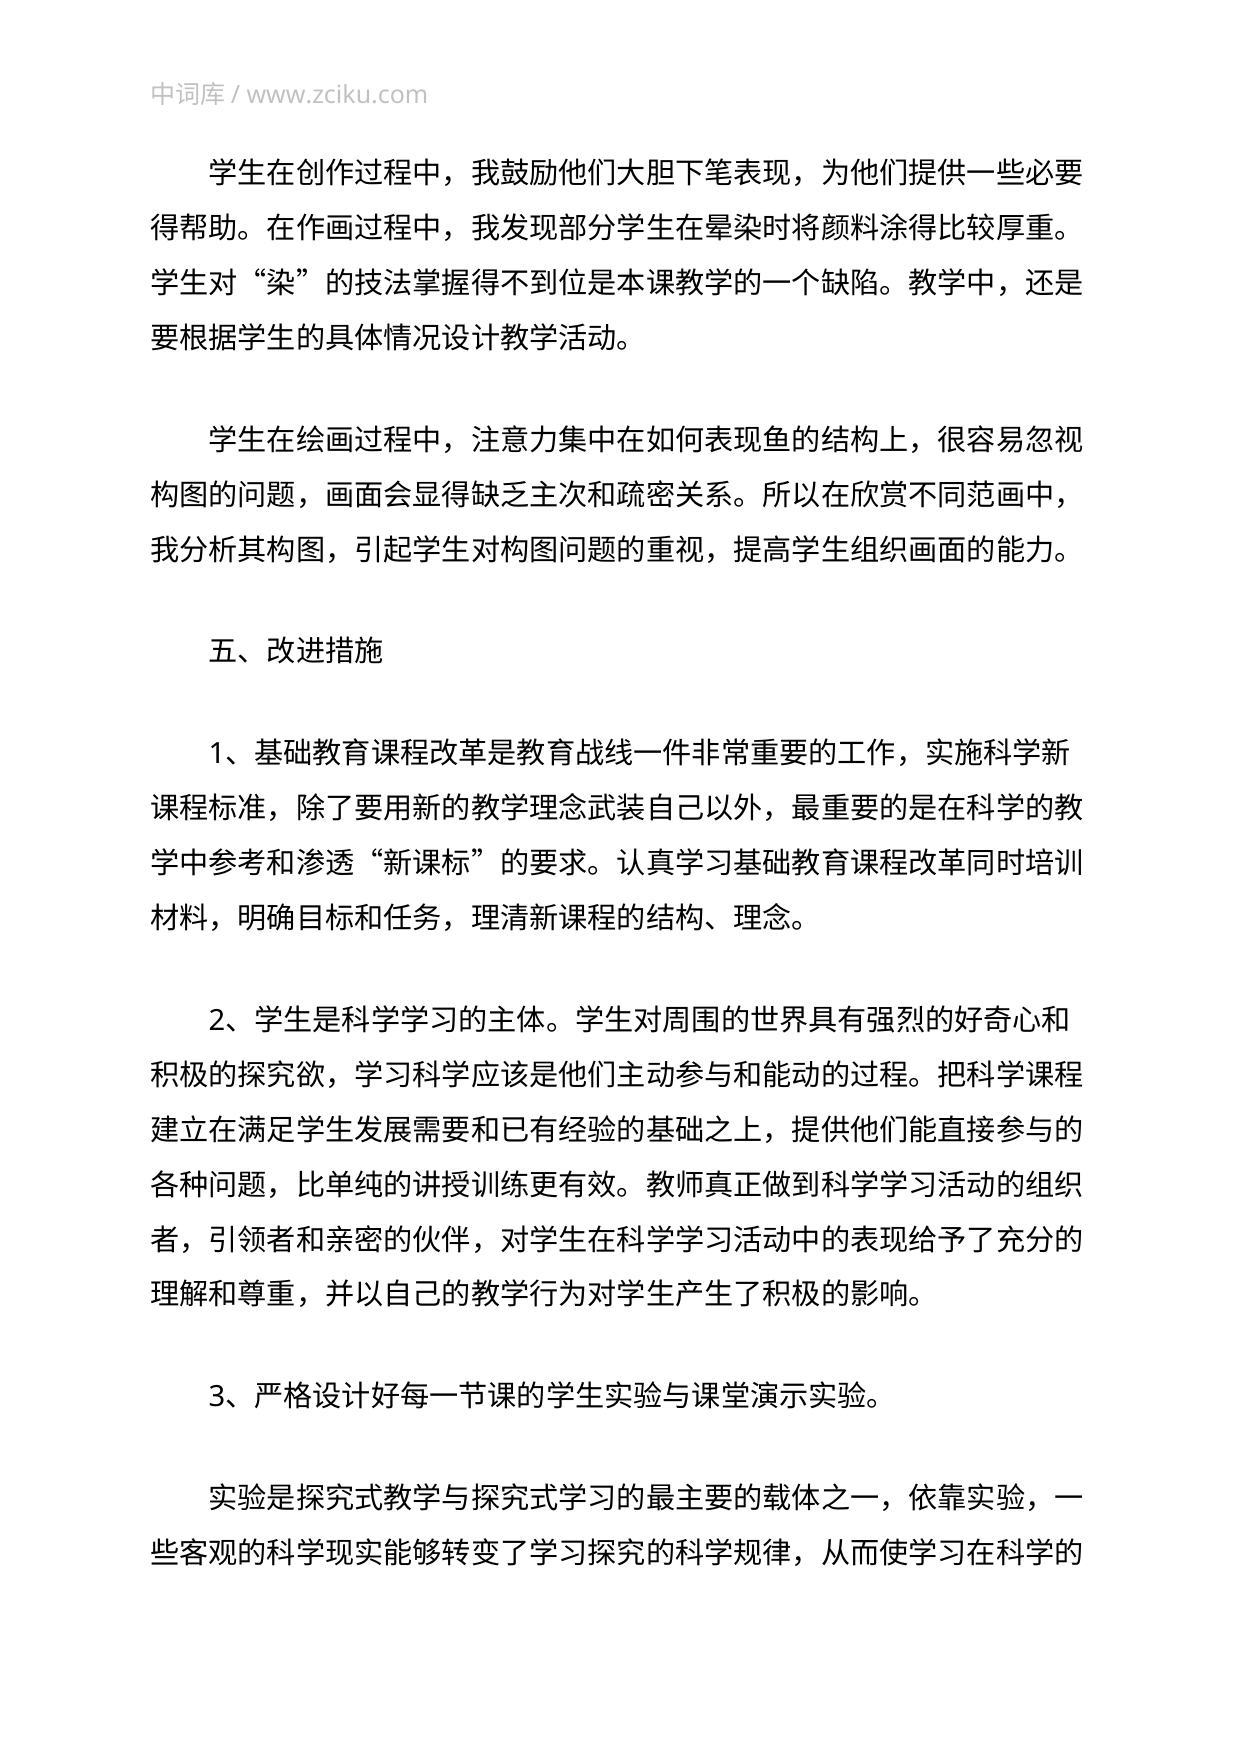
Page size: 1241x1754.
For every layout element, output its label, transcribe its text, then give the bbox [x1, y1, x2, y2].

text 1、基础教育课程改革是教育战线一件非常重要的工作，实施科学新课程标准，除了要用新的教学理念武装自己以外，最重要的是在科学的教学中参考和渗透“新课标”的要求。认真学习基础教育课程改革同时培训材料，明确目标和任务，理清新课程的结构、理念。 [150, 730, 1090, 937]
text 3、严格设计好每一节课的学生实验与课堂演示实验。 [150, 1373, 1090, 1415]
text 学生在创作过程中，我鼓励他们大胆下笔表现，为他们提供一些必要得帮助。在作画过程中，我发现部分学生在晕染时将颜料涂得比较厚重。学生对“染”的技法掌握得不到位是本课教学的一个缺陷。教学中，还是要根据学生的具体情况设计教学活动。 [150, 150, 1090, 357]
text 2、学生是科学学习的主体。学生对周围的世界具有强烈的好奇心和积极的探究欲，学习科学应该是他们主动参与和能动的过程。把科学课程建立在满足学生发展需要和已有经验的基础之上，提供他们能直接参与的各种问题，比单纯的讲授训练更有效。教师真正做到科学学习活动的组织者，引领者和亲密的伙伴，对学生在科学学习活动中的表现给予了充分的理解和尊重，并以自己的教学行为对学生产生了积极的影响。 [150, 996, 1090, 1313]
text 学生在绘画过程中，注意力集中在如何表现鱼的结构上，很容易忽视构图的问题，画面会显得缺乏主次和疏密关系。所以在欣赏不同范画中，我分析其构图，引起学生对构图问题的重视，提高学生组织画面的能力。 [150, 416, 1090, 568]
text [150, 1475, 1090, 1572]
text 五、改进措施 [150, 628, 1090, 670]
